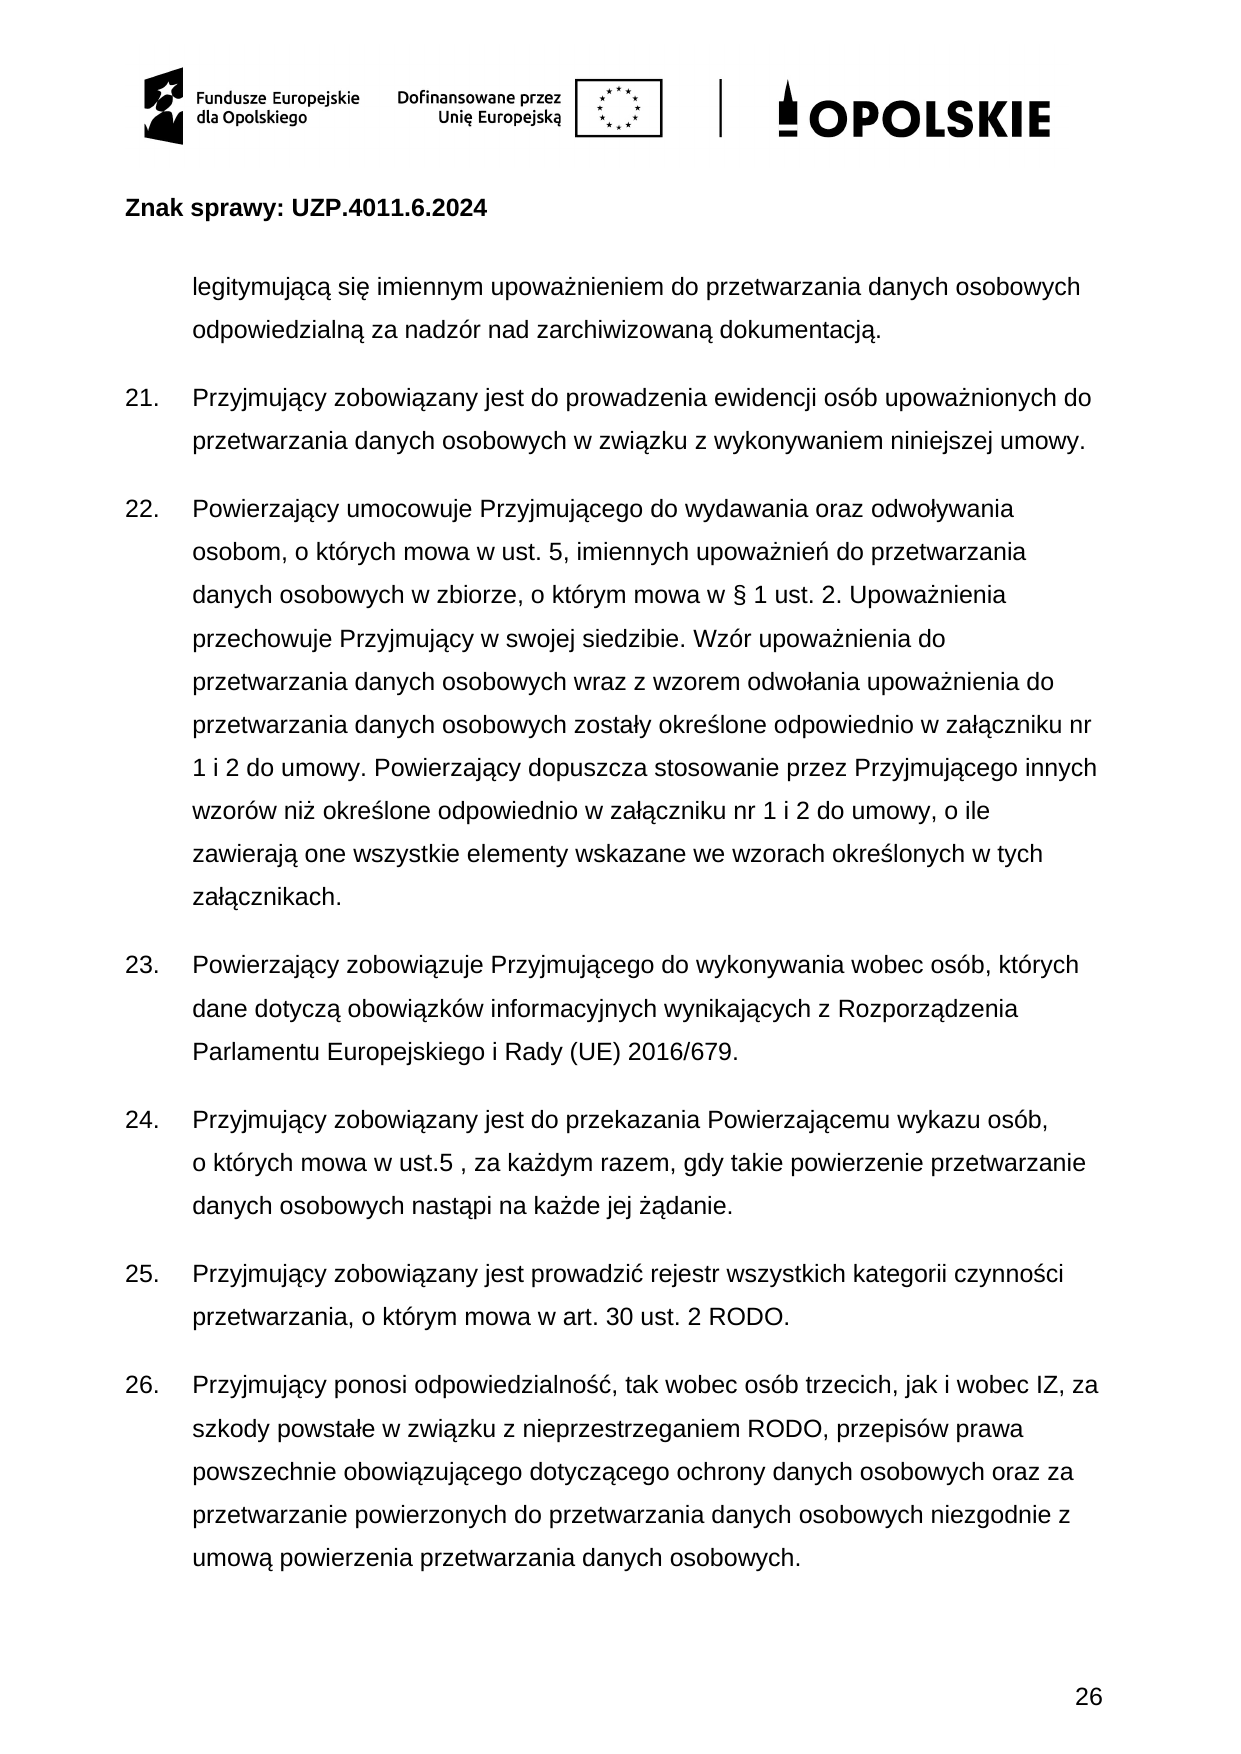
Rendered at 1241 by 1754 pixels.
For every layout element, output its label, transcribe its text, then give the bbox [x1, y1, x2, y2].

list Przyjmujący ponosi odpowiedzialność, tak wobec osób trzecich, jak i wobec IZ, za szkody powstałe w związku z nieprzestrzeganiem RODO, przepisów prawa powszechnie obowiązującego dotyczącego ochrony danych osobowych oraz za przetwarzanie powierzonych do przetwarzania danych osobowych niezgodnie z umową powierzenia przetwarzania danych osobowych. [125, 1370, 1103, 1572]
list Przyjmujący zobowiązany jest do przekazania Powierzającemu wykazu osób, o których mowa w ust.5 , za każdym razem, gdy takie powierzenie przetwarzanie danych osobowych nastąpi na każde jej żądanie. [125, 1105, 1103, 1220]
list Powierzający zobowiązuje Przyjmującego do wykonywania wobec osób, których dane dotyczą obowiązków informacyjnych wynikających z Rozporządzenia Parlamentu Europejskiego i Rady (UE) 2016/679. [125, 950, 1103, 1065]
list Przyjmujący zobowiązany jest prowadzić rejestr wszystkich kategorii czynności przetwarzania, o którym mowa w art. 30 ust. 2 RODO. [125, 1259, 1103, 1331]
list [125, 272, 1103, 343]
list Powierzający umocowuje Przyjmującego do wydawania oraz odwoływania osobom, o których mowa w ust. 5, imiennych upoważnień do przetwarzania danych osobowych w zbiorze, o którym mowa w § 1 ust. 2. Upoważnienia przechowuje Przyjmujący w swojej siedzibie. Wzór upoważnienia do przetwarzania danych osobowych wraz z wzorem odwołania upoważnienia do przetwarzania danych osobowych zostały określone odpowiednio w załączniku nr 1 i 2 do umowy. Powierzający dopuszcza stosowanie przez Przyjmującego innych wzorów niż określone odpowiednio w załączniku nr 1 i 2 do umowy, o ile zawierają one wszystkie elementy wskazane we wzorach określonych w tych załącznikach. [125, 494, 1103, 911]
list Przyjmujący zobowiązany jest do prowadzenia ewidencji osób upoważnionych do przetwarzania danych osobowych w związku z wykonywaniem niniejszej umowy. [125, 383, 1103, 455]
